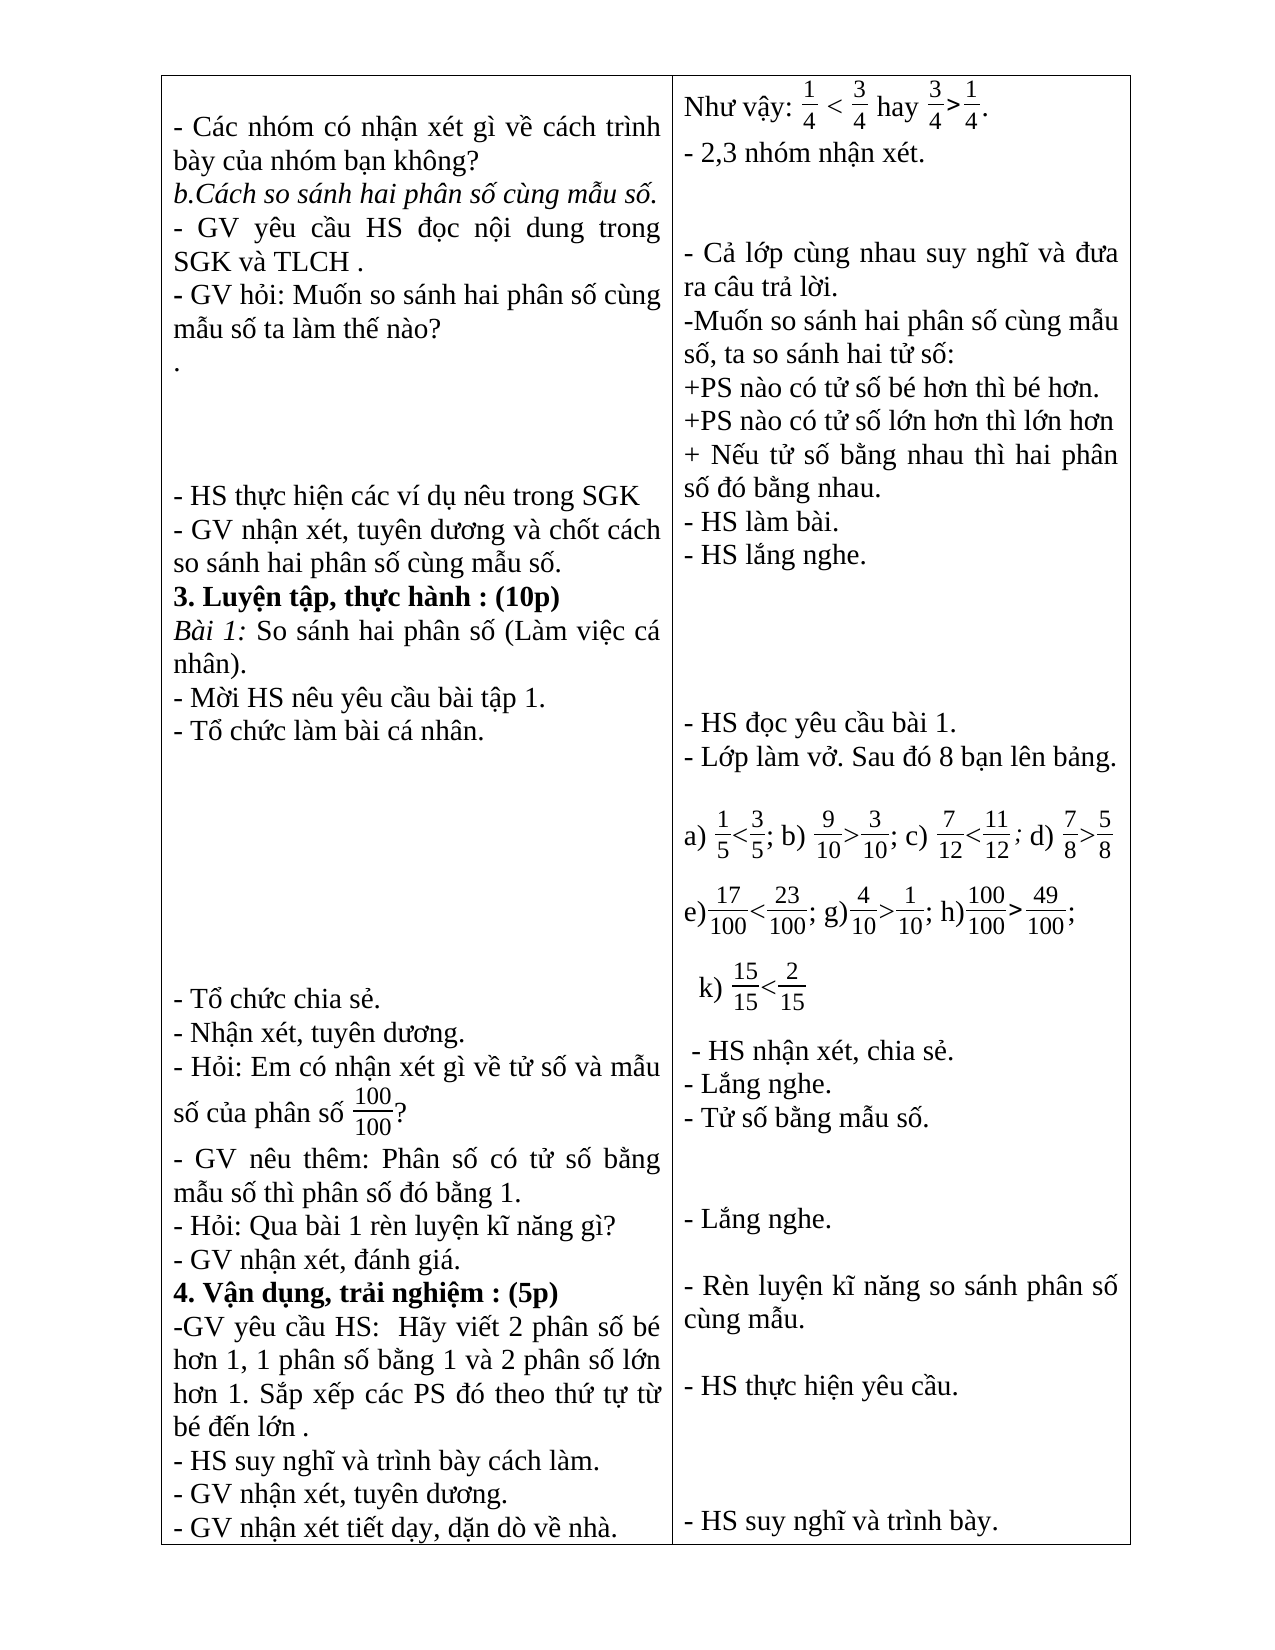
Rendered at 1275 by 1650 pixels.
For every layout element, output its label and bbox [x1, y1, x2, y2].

table_cell [162, 76, 672, 1544]
table_cell [673, 76, 1130, 1544]
